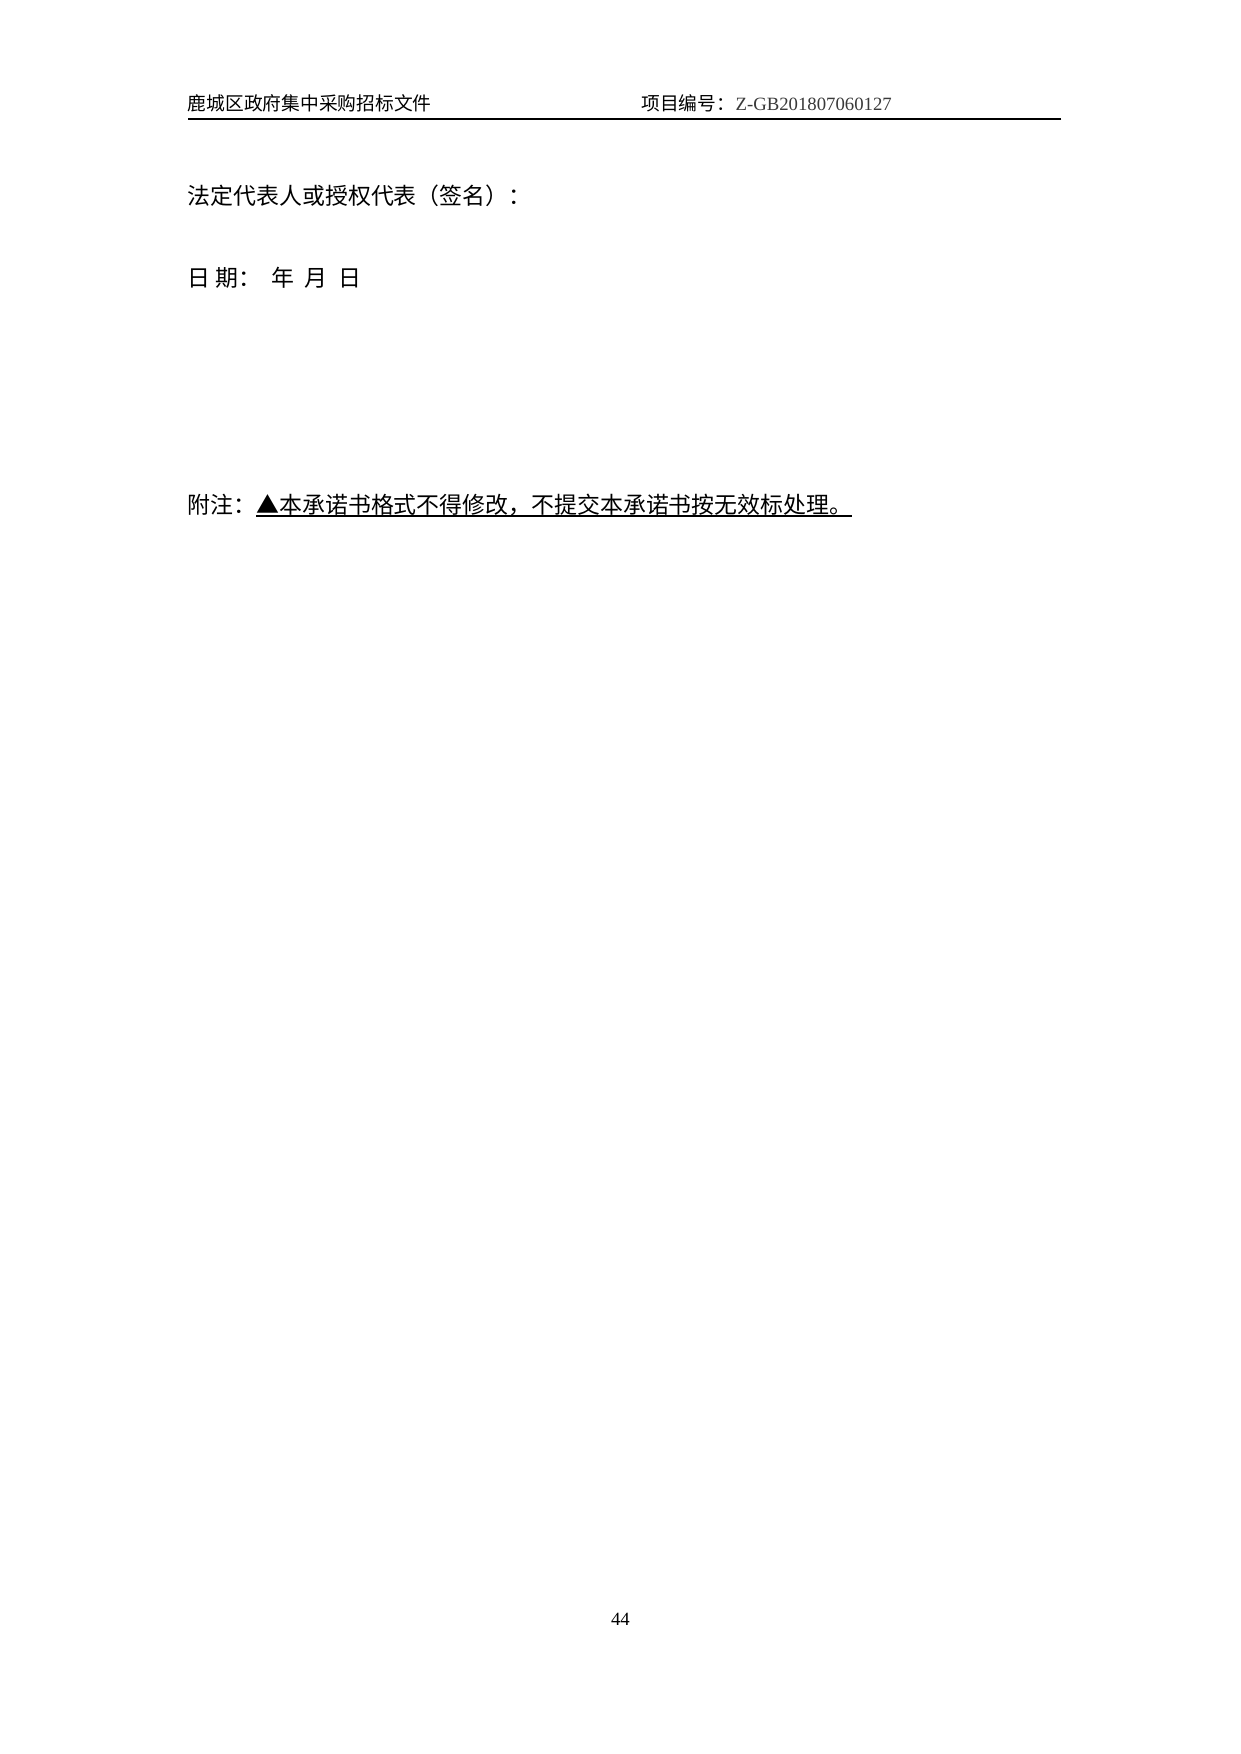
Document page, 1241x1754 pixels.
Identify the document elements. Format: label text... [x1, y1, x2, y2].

text 附注：▲本承诺书格式不得修改，不提交本承诺书按无效标处理。 [187, 471, 1053, 536]
text 日 期： 年 月 日 [187, 243, 1053, 308]
text 法定代表人或授权代表（签名）： [187, 162, 1053, 227]
